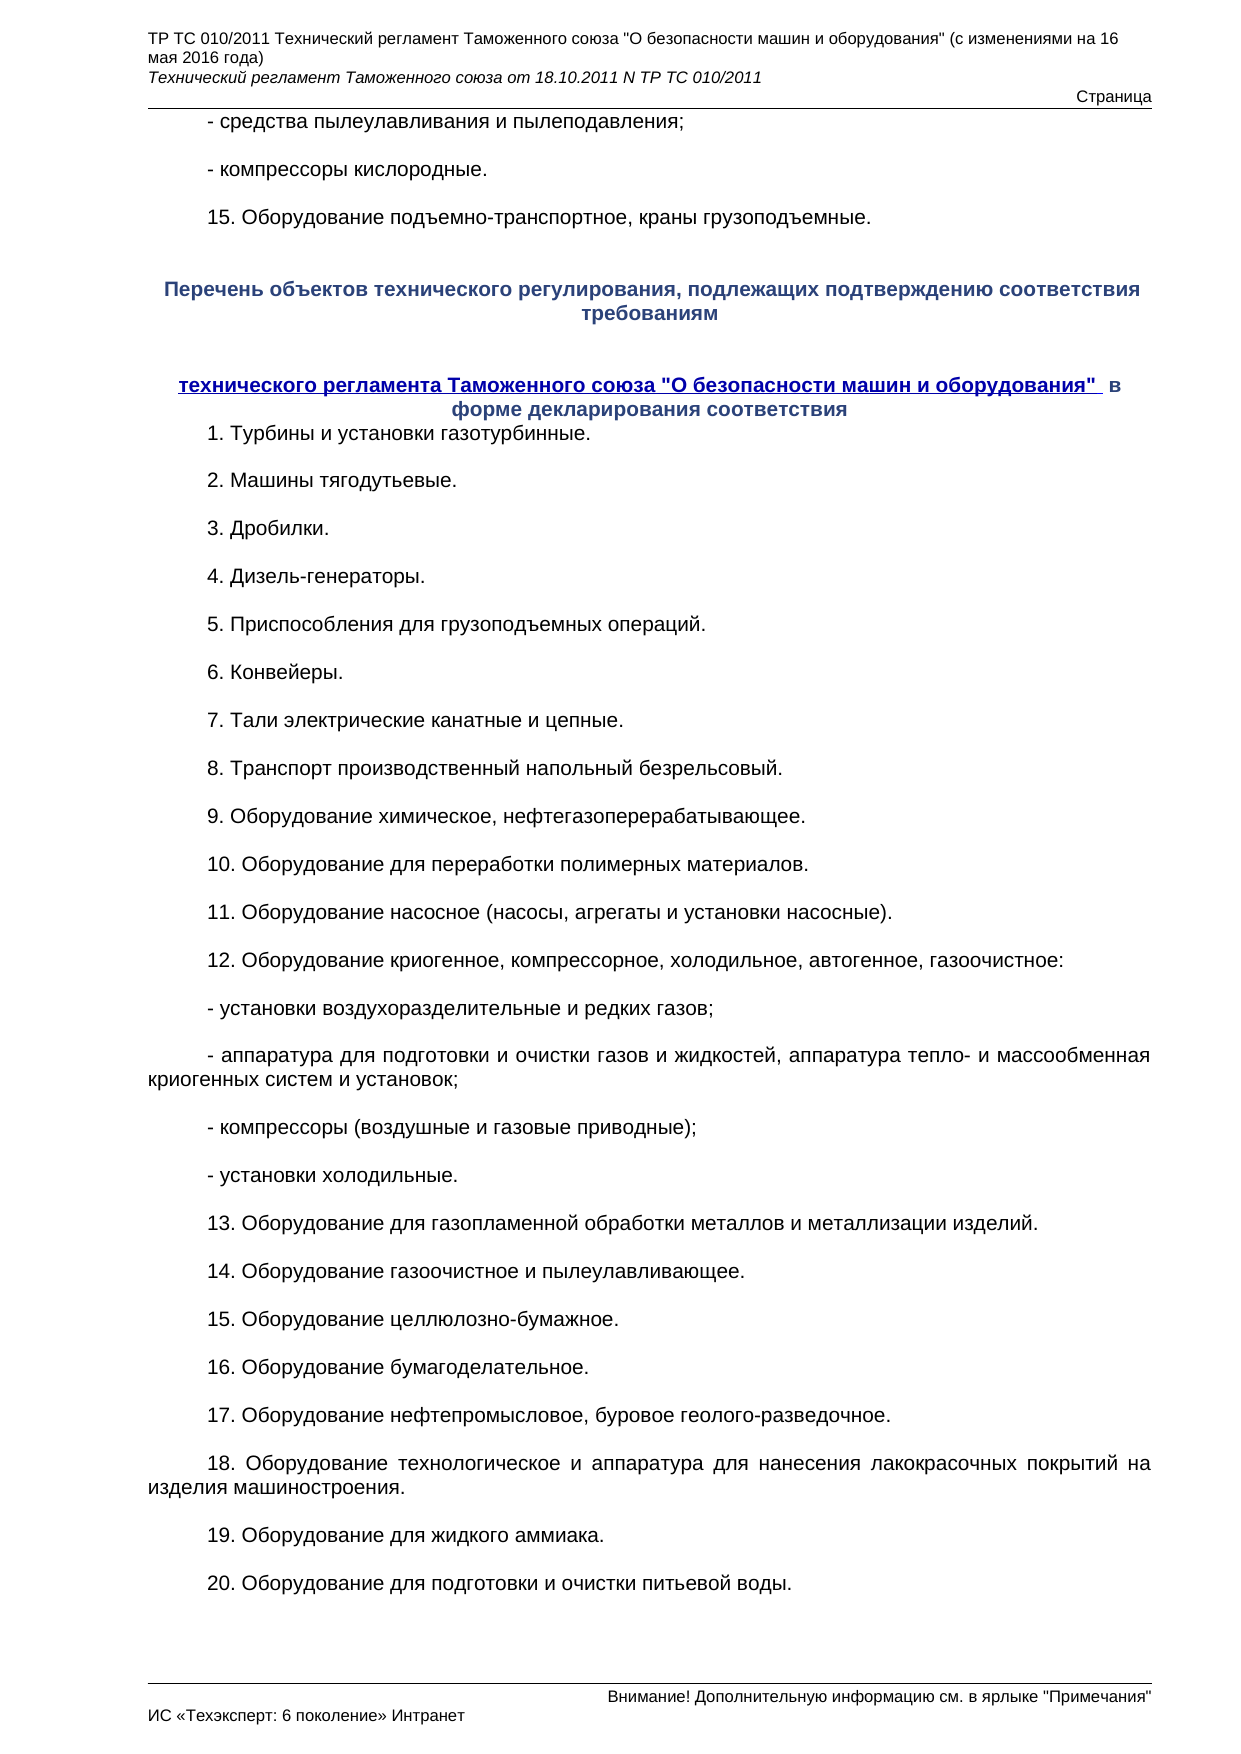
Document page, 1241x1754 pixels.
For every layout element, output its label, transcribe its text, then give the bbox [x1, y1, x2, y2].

text Перечень объектов технического регулирования, подлежащих подтверждению соответствия требованиям [148, 277, 1152, 324]
text - средства пылеулавливания и пылеподавления; [148, 109, 1152, 133]
text - аппаратура для подготовки и очистки газов и жидкостей, аппаратура тепло- и массообменная криогенных систем и установок; [148, 1043, 1152, 1091]
text 7. Тали электрические канатные и цепные. [148, 708, 1152, 732]
text 4. Дизель-генераторы. [148, 564, 1152, 588]
text 13. Оборудование для газопламенной обработки металлов и металлизации изделий. [148, 1211, 1152, 1235]
text 3. Дробилки. [148, 516, 1152, 540]
text 19. Оборудование для жидкого аммиака. [148, 1522, 1152, 1546]
text 9. Оборудование химическое, нефтегазоперерабатывающее. [148, 804, 1152, 828]
text 18. Оборудование технологическое и аппаратура для нанесения лакокрасочных покрытий на изделия машиностроения. [148, 1451, 1152, 1498]
text 2. Машины тягодутьевые. [148, 468, 1152, 492]
text технического регламента Таможенного союза "О безопасности машин и оборудования" в форме декларирования соответствия [148, 372, 1152, 420]
text 14. Оборудование газоочистное и пылеулавливающее. [148, 1259, 1152, 1283]
text 10. Оборудование для переработки полимерных материалов. [148, 852, 1152, 876]
text 1. Турбины и установки газотурбинные. [148, 420, 1152, 444]
text 17. Оборудование нефтепромысловое, буровое геолого-разведочное. [148, 1403, 1152, 1427]
text 11. Оборудование насосное (насосы, агрегаты и установки насосные). [148, 899, 1152, 923]
text 12. Оборудование криогенное, компрессорное, холодильное, автогенное, газоочистное: [148, 947, 1152, 971]
text 5. Приспособления для грузоподъемных операций. [148, 612, 1152, 636]
text 8. Транспорт производственный напольный безрельсовый. [148, 756, 1152, 780]
text 6. Конвейеры. [148, 660, 1152, 684]
text - компрессоры (воздушные и газовые приводные); [148, 1115, 1152, 1139]
text 16. Оборудование бумагоделательное. [148, 1355, 1152, 1379]
text 20. Оборудование для подготовки и очистки питьевой воды. [148, 1570, 1152, 1594]
text 15. Оборудование целлюлозно-бумажное. [148, 1307, 1152, 1331]
text - установки воздухоразделительные и редких газов; [148, 995, 1152, 1019]
text - установки холодильные. [148, 1163, 1152, 1187]
text - компрессоры кислородные. [148, 157, 1152, 181]
text 15. Оборудование подъемно-транспортное, краны грузоподъемные. [148, 205, 1152, 229]
